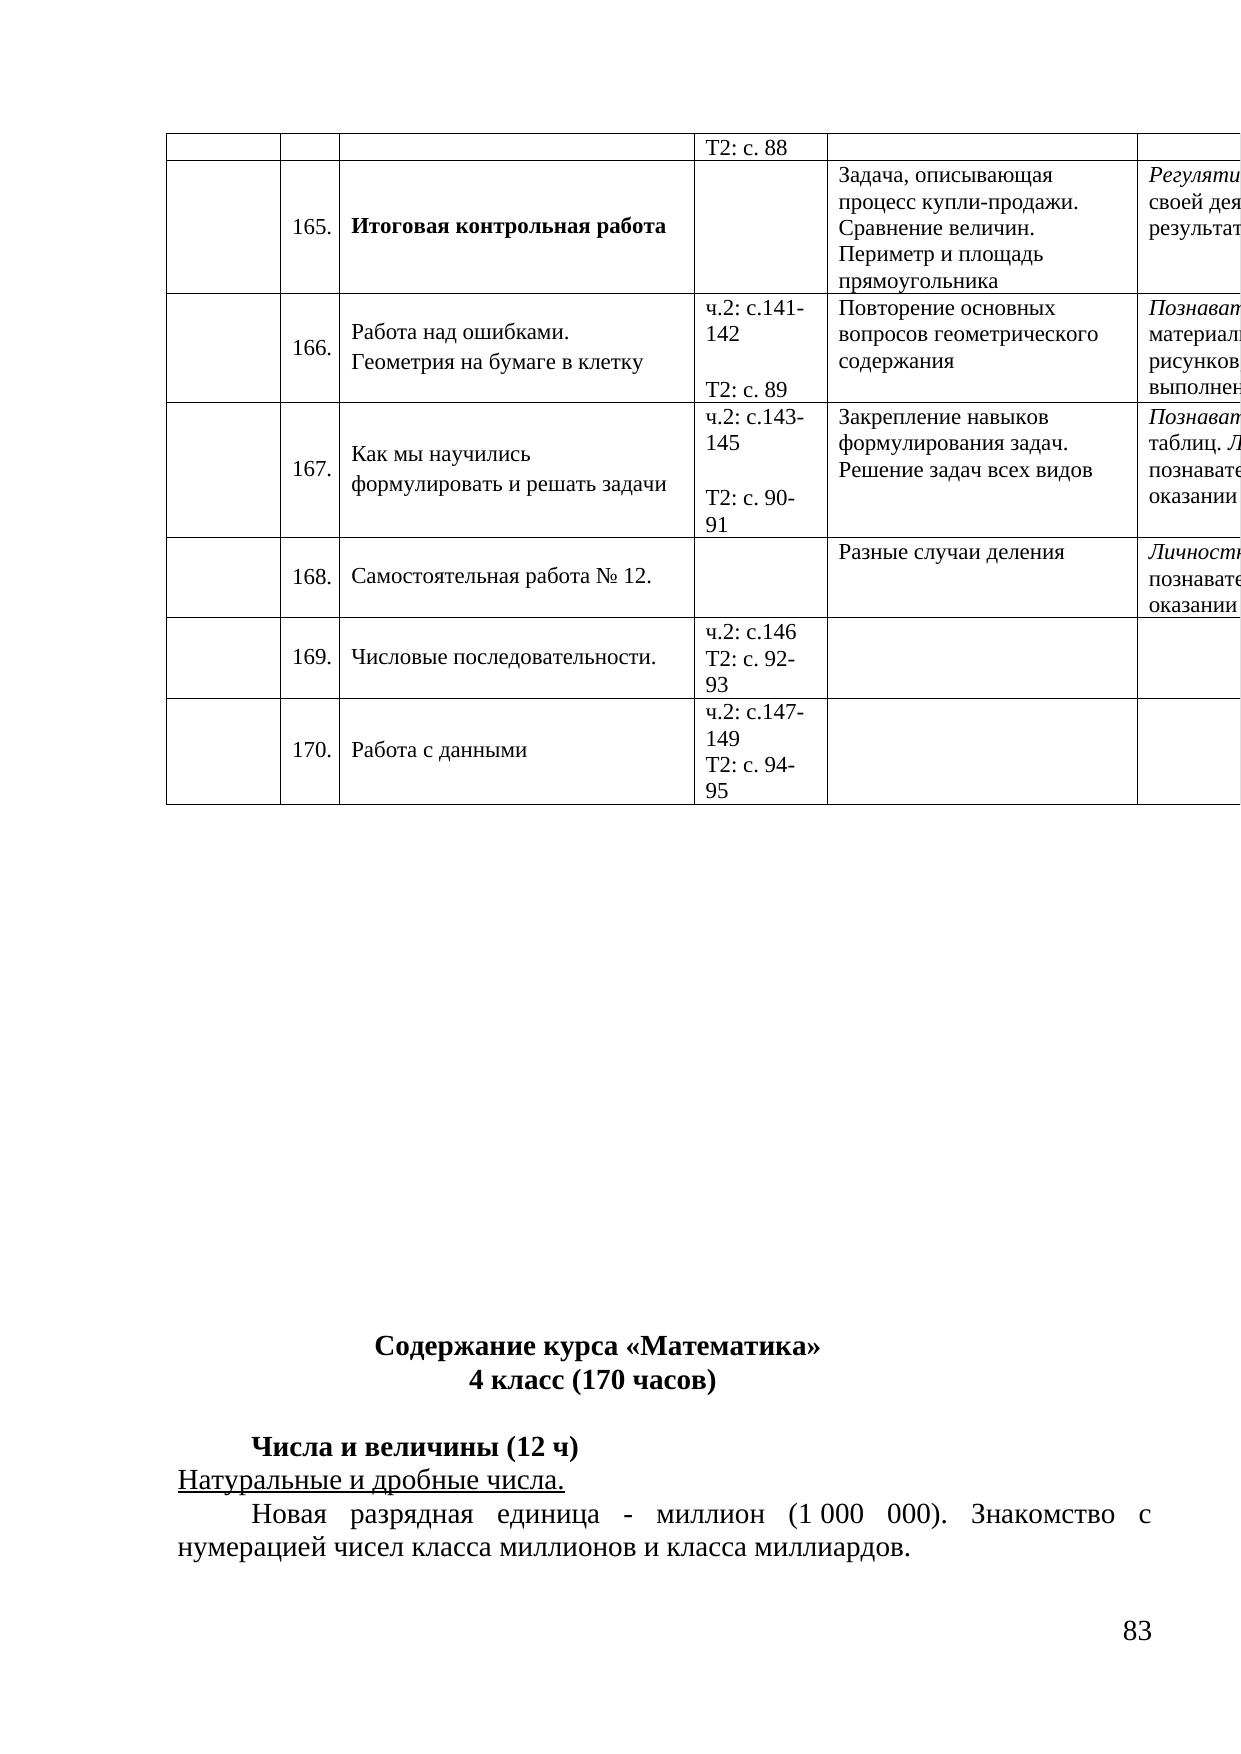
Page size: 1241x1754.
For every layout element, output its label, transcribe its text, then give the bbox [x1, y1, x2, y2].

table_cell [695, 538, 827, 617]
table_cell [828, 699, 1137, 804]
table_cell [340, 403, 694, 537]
list Натуральные и дробные числа. [177, 1462, 1152, 1496]
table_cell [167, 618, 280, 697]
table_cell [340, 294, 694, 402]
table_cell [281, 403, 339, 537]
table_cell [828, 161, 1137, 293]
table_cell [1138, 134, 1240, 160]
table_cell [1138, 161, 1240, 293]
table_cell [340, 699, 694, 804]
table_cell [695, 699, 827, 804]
list Числа и величины (12 ч) [177, 1429, 1152, 1462]
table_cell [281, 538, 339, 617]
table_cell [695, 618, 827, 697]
list Содержание курса «Математика» [177, 1328, 1152, 1362]
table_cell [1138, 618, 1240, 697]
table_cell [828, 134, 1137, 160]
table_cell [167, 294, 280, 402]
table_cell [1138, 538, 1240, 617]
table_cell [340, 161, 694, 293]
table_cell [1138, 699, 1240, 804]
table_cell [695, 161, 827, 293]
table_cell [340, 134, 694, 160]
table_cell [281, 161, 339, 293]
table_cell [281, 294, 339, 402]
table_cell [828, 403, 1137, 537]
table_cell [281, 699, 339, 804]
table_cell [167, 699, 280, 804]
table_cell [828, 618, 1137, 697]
list 4 класс (170 часов) [177, 1362, 1152, 1395]
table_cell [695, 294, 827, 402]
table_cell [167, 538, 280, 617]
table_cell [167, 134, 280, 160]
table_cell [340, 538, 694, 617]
list Новая разрядная единица - миллион (1 000 000). Знакомство с нумерацией чисел класса миллионов и класса миллиардов. [177, 1496, 1152, 1563]
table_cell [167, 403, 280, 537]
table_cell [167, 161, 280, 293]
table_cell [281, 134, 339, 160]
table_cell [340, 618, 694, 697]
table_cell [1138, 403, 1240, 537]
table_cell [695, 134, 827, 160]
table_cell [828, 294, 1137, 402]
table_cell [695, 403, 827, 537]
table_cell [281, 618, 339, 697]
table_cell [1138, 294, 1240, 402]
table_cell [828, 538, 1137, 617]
